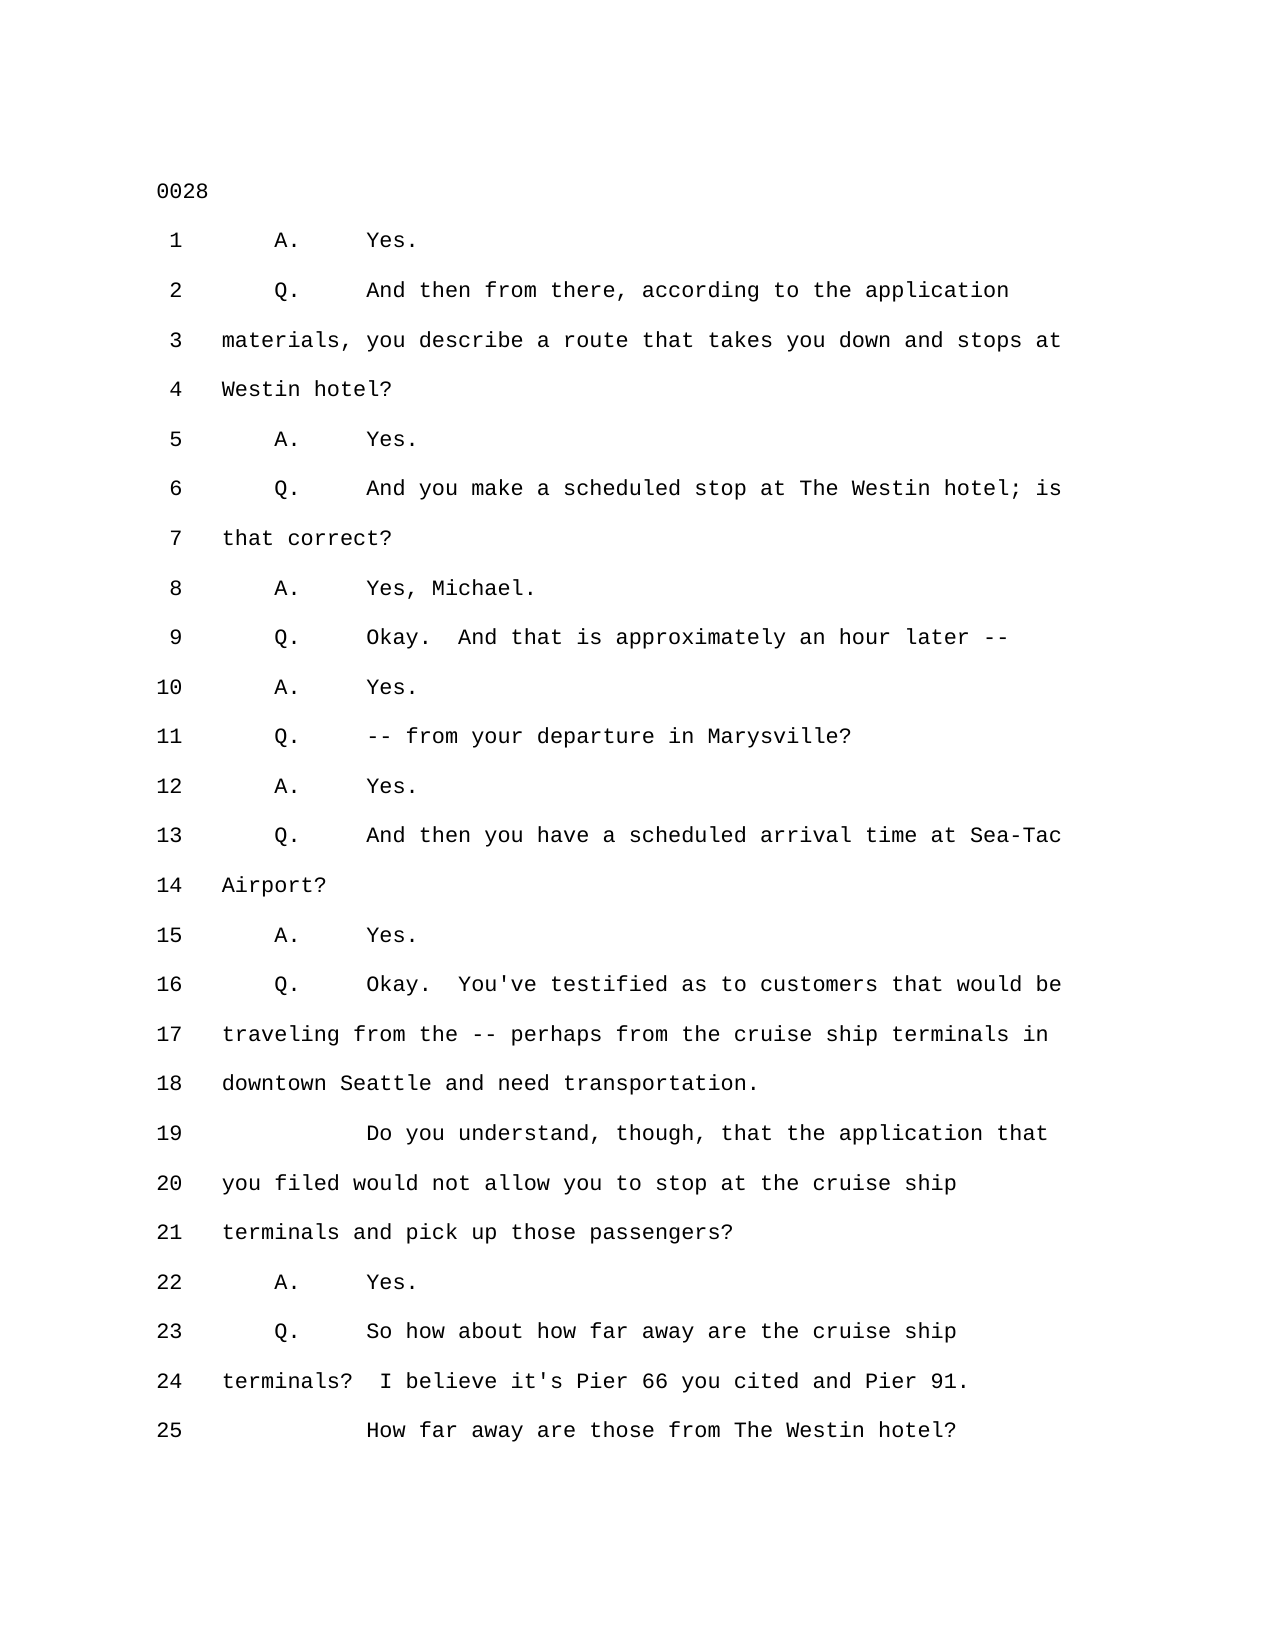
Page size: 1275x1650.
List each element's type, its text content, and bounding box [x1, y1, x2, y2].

text 10 A. Yes. [156, 676, 1119, 701]
text 13 Q. And then you have a scheduled arrival time at Sea-Tac [156, 824, 1119, 849]
text 15 A. Yes. [156, 924, 1119, 948]
text 8 A. Yes, Michael. [156, 577, 1119, 601]
text 22 A. Yes. [156, 1271, 1119, 1296]
text 24 terminals? I believe it's Pier 66 you cited and Pier 91. [156, 1370, 1119, 1395]
text 23 Q. So how about how far away are the cruise ship [156, 1320, 1119, 1345]
text 0028 [156, 180, 1119, 205]
text 20 you filed would not allow you to stop at the cruise ship [156, 1172, 1119, 1196]
text 5 A. Yes. [156, 428, 1119, 453]
text 1 A. Yes. [156, 229, 1119, 254]
text 9 Q. Okay. And that is approximately an hour later -- [156, 626, 1119, 651]
text 12 A. Yes. [156, 775, 1119, 800]
text 3 materials, you describe a route that takes you down and stops at [156, 329, 1119, 353]
text 17 traveling from the -- perhaps from the cruise ship terminals in [156, 1023, 1119, 1048]
text 25 How far away are those from The Westin hotel? [156, 1419, 1119, 1444]
text 18 downtown Seattle and need transportation. [156, 1072, 1119, 1097]
text 19 Do you understand, though, that the application that [156, 1122, 1119, 1147]
text 21 terminals and pick up those passengers? [156, 1221, 1119, 1246]
text 4 Westin hotel? [156, 378, 1119, 403]
text 14 Airport? [156, 874, 1119, 899]
text 11 Q. -- from your departure in Marysville? [156, 725, 1119, 750]
text 6 Q. And you make a scheduled stop at The Westin hotel; is [156, 477, 1119, 502]
text 16 Q. Okay. You've testified as to customers that would be [156, 973, 1119, 998]
text 7 that correct? [156, 527, 1119, 552]
text 2 Q. And then from there, according to the application [156, 279, 1119, 304]
